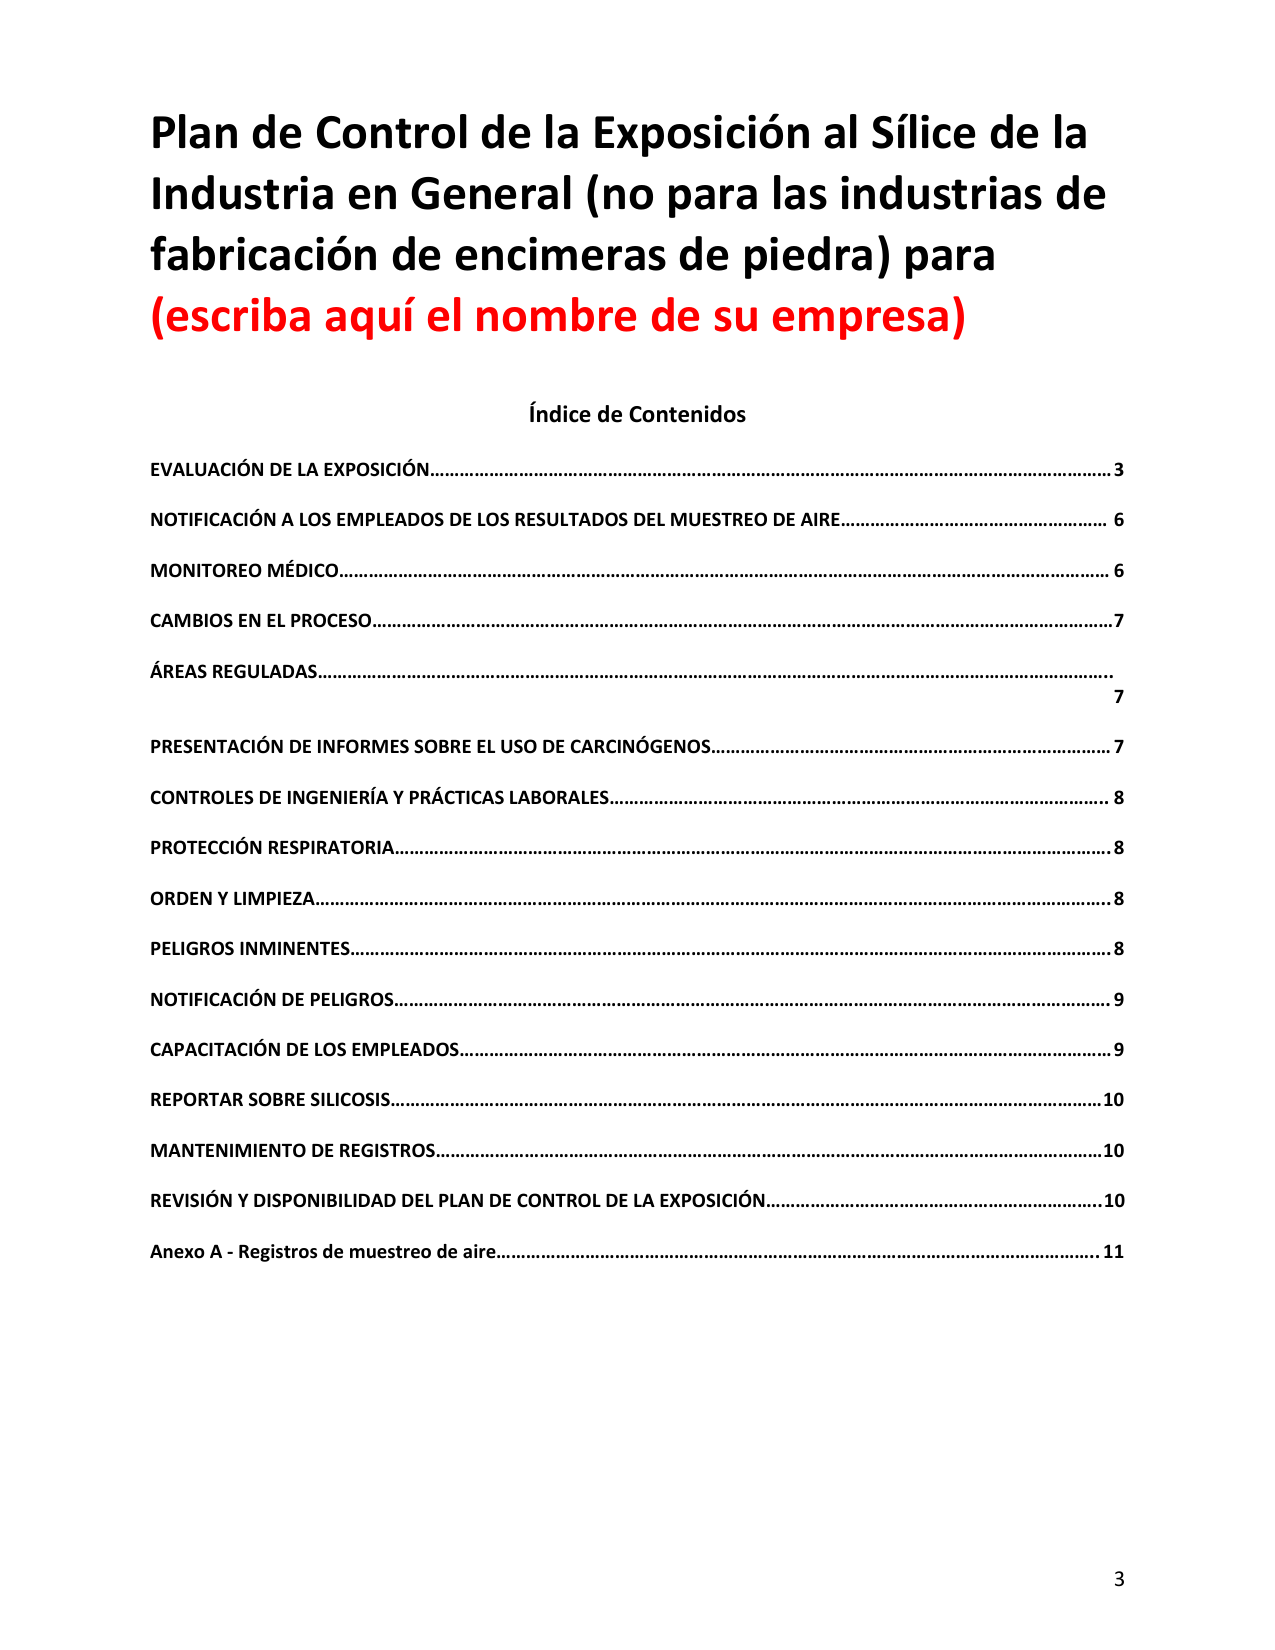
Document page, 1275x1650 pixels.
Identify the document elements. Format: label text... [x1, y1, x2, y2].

text Índice de Contenidos [150, 398, 1125, 429]
text Plan de Control de la Exposición al Sílice de la Industria en General (no para las industrias de fabricación de encimeras de piedra) para (escriba aquí el nombre de su empresa) [150, 100, 1125, 344]
